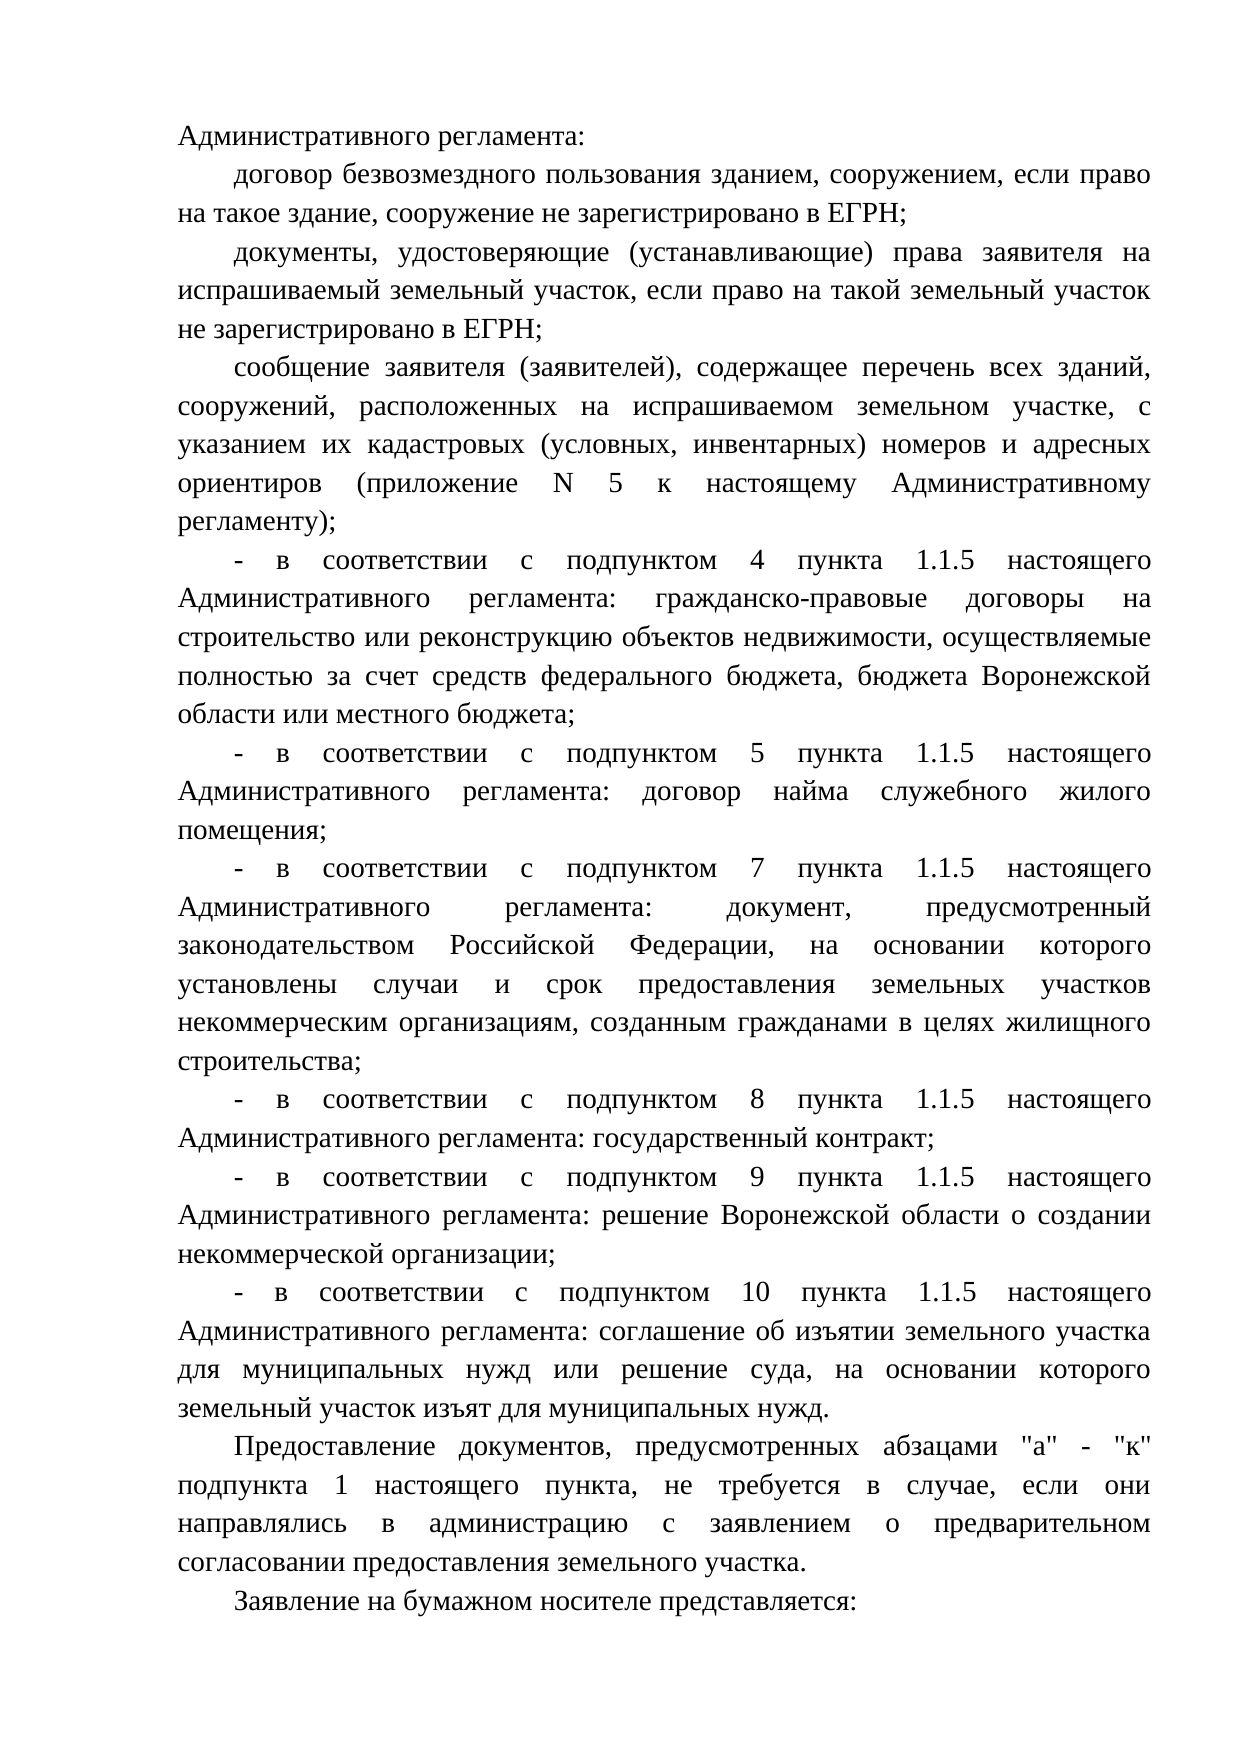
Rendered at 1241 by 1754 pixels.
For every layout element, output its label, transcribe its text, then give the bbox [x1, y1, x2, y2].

text договор безвозмездного пользования зданием, сооружением, если право на такое здание, сооружение не зарегистрировано в ЕГРН; [177, 157, 1152, 229]
text - в соответствии с подпунктом 4 пункта 1.1.5 настоящего Административного регламента: гражданско-правовые договоры на строительство или реконструкцию объектов недвижимости, осуществляемые полностью за счет средств федерального бюджета, бюджета Воронежской области или местного бюджета; [177, 542, 1152, 730]
text Заявление на бумажном носителе представляется: [177, 1583, 1152, 1616]
text - в соответствии с подпунктом 10 пункта 1.1.5 настоящего Административного регламента: соглашение об изъятии земельного участка для муниципальных нужд или решение суда, на основании которого земельный участок изъят для муниципальных нужд. [177, 1274, 1152, 1423]
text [177, 118, 1152, 152]
text сообщение заявителя (заявителей), содержащее перечень всех зданий, сооружений, расположенных на испрашиваемом земельном участке, с указанием их кадастровых (условных, инвентарных) номеров и адресных ориентиров (приложение N 5 к настоящему Административному регламенту); [177, 349, 1152, 537]
text - в соответствии с подпунктом 9 пункта 1.1.5 настоящего Административного регламента: решение Воронежской области о создании некоммерческой организации; [177, 1159, 1152, 1269]
text Предоставление документов, предусмотренных абзацами "а" - "к" подпункта 1 настоящего пункта, не требуется в случае, если они направлялись в администрацию с заявлением о предварительном согласовании предоставления земельного участка. [177, 1428, 1152, 1578]
text документы, удостоверяющие (устанавливающие) права заявителя на испрашиваемый земельный участок, если право на такой земельный участок не зарегистрировано в ЕГРН; [177, 234, 1152, 344]
text - в соответствии с подпунктом 7 пункта 1.1.5 настоящего Административного регламента: документ, предусмотренный законодательством Российской Федерации, на основании которого установлены случаи и срок предоставления земельных участков некоммерческим организациям, созданным гражданами в целях жилищного строительства; [177, 850, 1152, 1077]
text - в соответствии с подпунктом 5 пункта 1.1.5 настоящего Административного регламента: договор найма служебного жилого помещения; [177, 735, 1152, 845]
text - в соответствии с подпунктом 8 пункта 1.1.5 настоящего Административного регламента: государственный контракт; [177, 1082, 1152, 1154]
